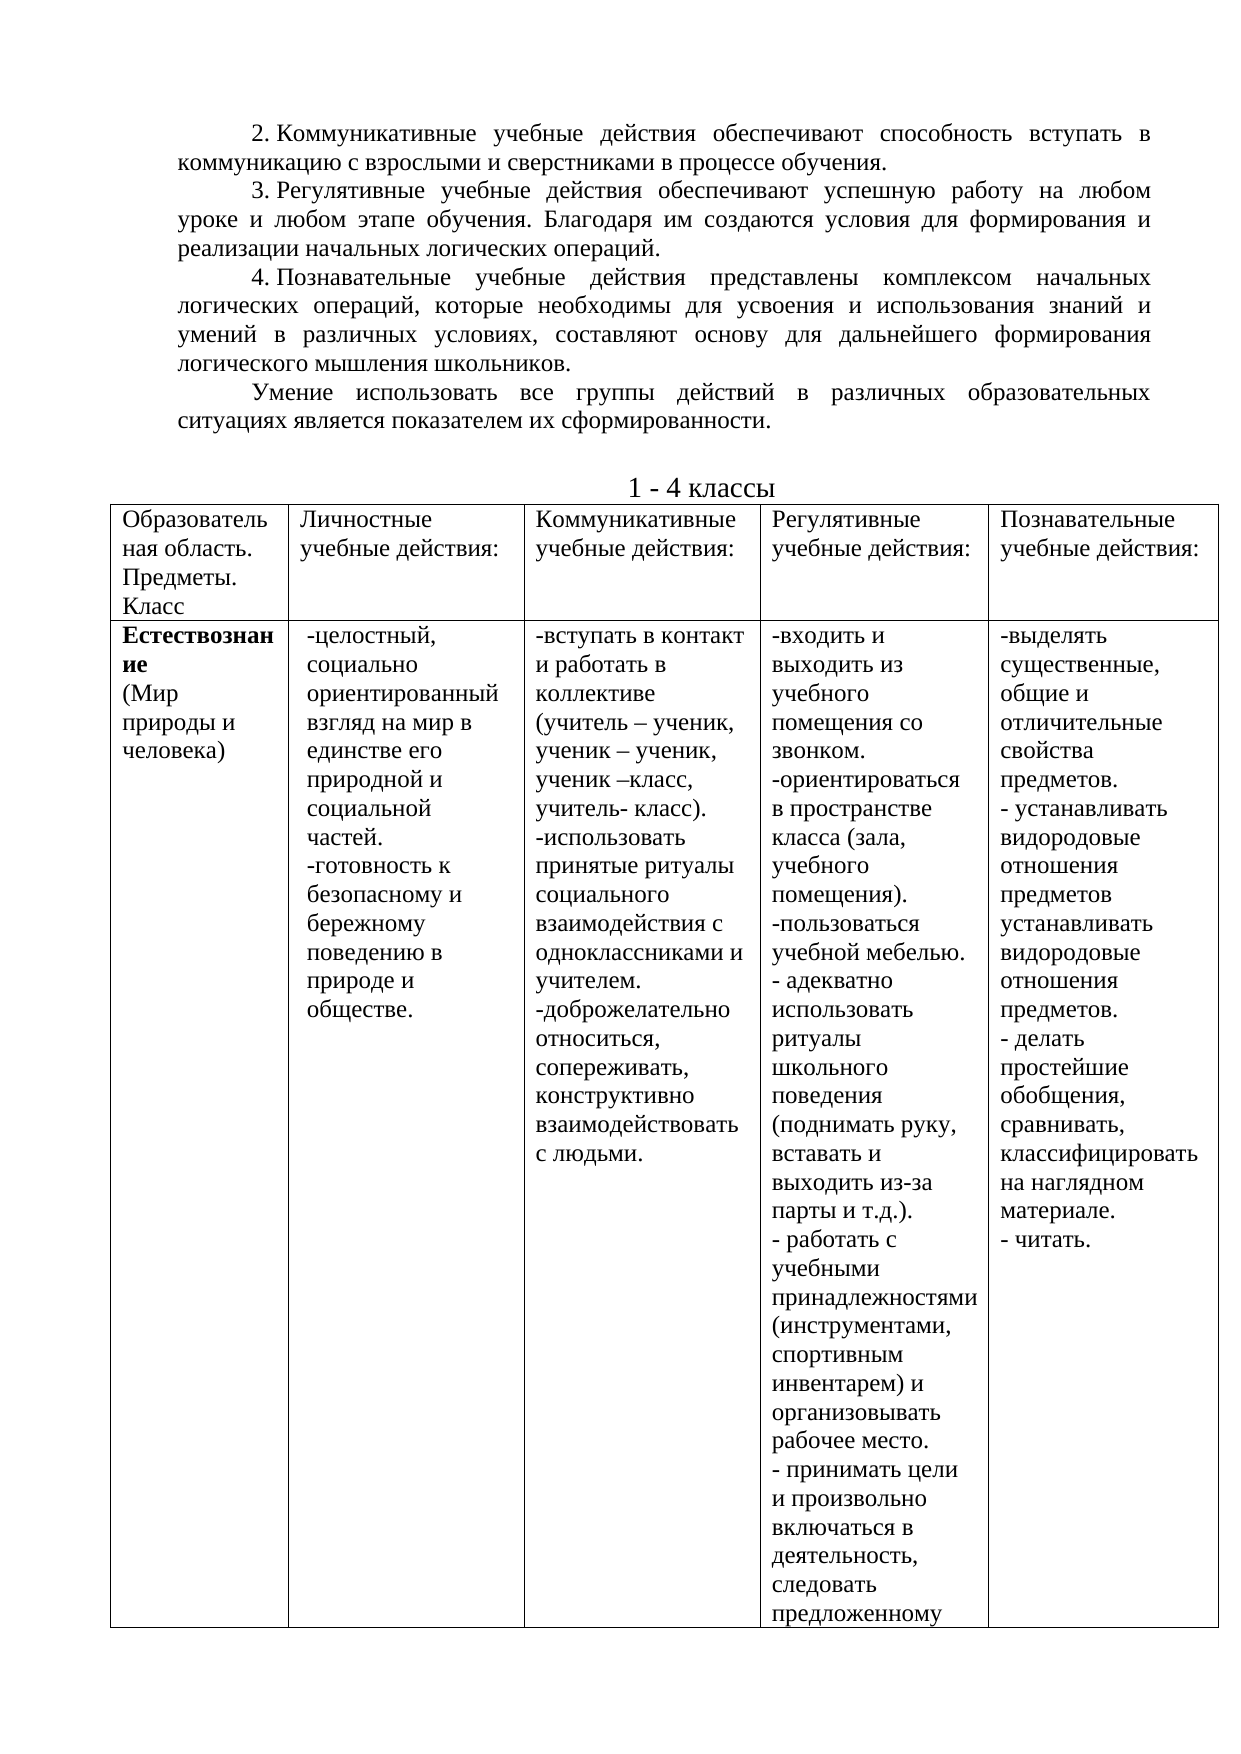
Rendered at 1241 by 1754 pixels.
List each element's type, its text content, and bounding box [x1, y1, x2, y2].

table_header Регулятивные учебные действия: [761, 505, 988, 619]
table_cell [761, 621, 988, 1627]
list 4. Познавательные учебные действия представлены комплексом начальных логических операций, которые необходимы для усвоения и использования знаний и умений в различных условиях, составляют основу для дальнейшего формирования логического мышления школьников. [177, 262, 1152, 377]
list 2. Коммуникативные учебные действия обеспечивают способность вступать в коммуникацию с взрослыми и сверстниками в процессе обучения. [177, 118, 1152, 176]
text 1 - 4 классы [177, 470, 1152, 503]
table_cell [525, 621, 760, 1627]
table_header Познавательные учебные действия: [989, 505, 1218, 619]
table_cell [289, 621, 524, 1627]
table_header Коммуникативные учебные действия: [525, 505, 760, 619]
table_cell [111, 621, 288, 1627]
table_header Личностные учебные действия: [289, 505, 524, 619]
table_header Образовательная область. Предметы. Класс [111, 505, 288, 619]
list 3. Регулятивные учебные действия обеспечивают успешную работу на любом уроке и любом этапе обучения. Благодаря им создаются условия для формирования и реализации начальных логических операций. [177, 176, 1152, 262]
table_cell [989, 621, 1218, 1627]
text Умение использовать все группы действий в различных образовательных ситуациях является показателем их сформированности. [177, 377, 1152, 434]
